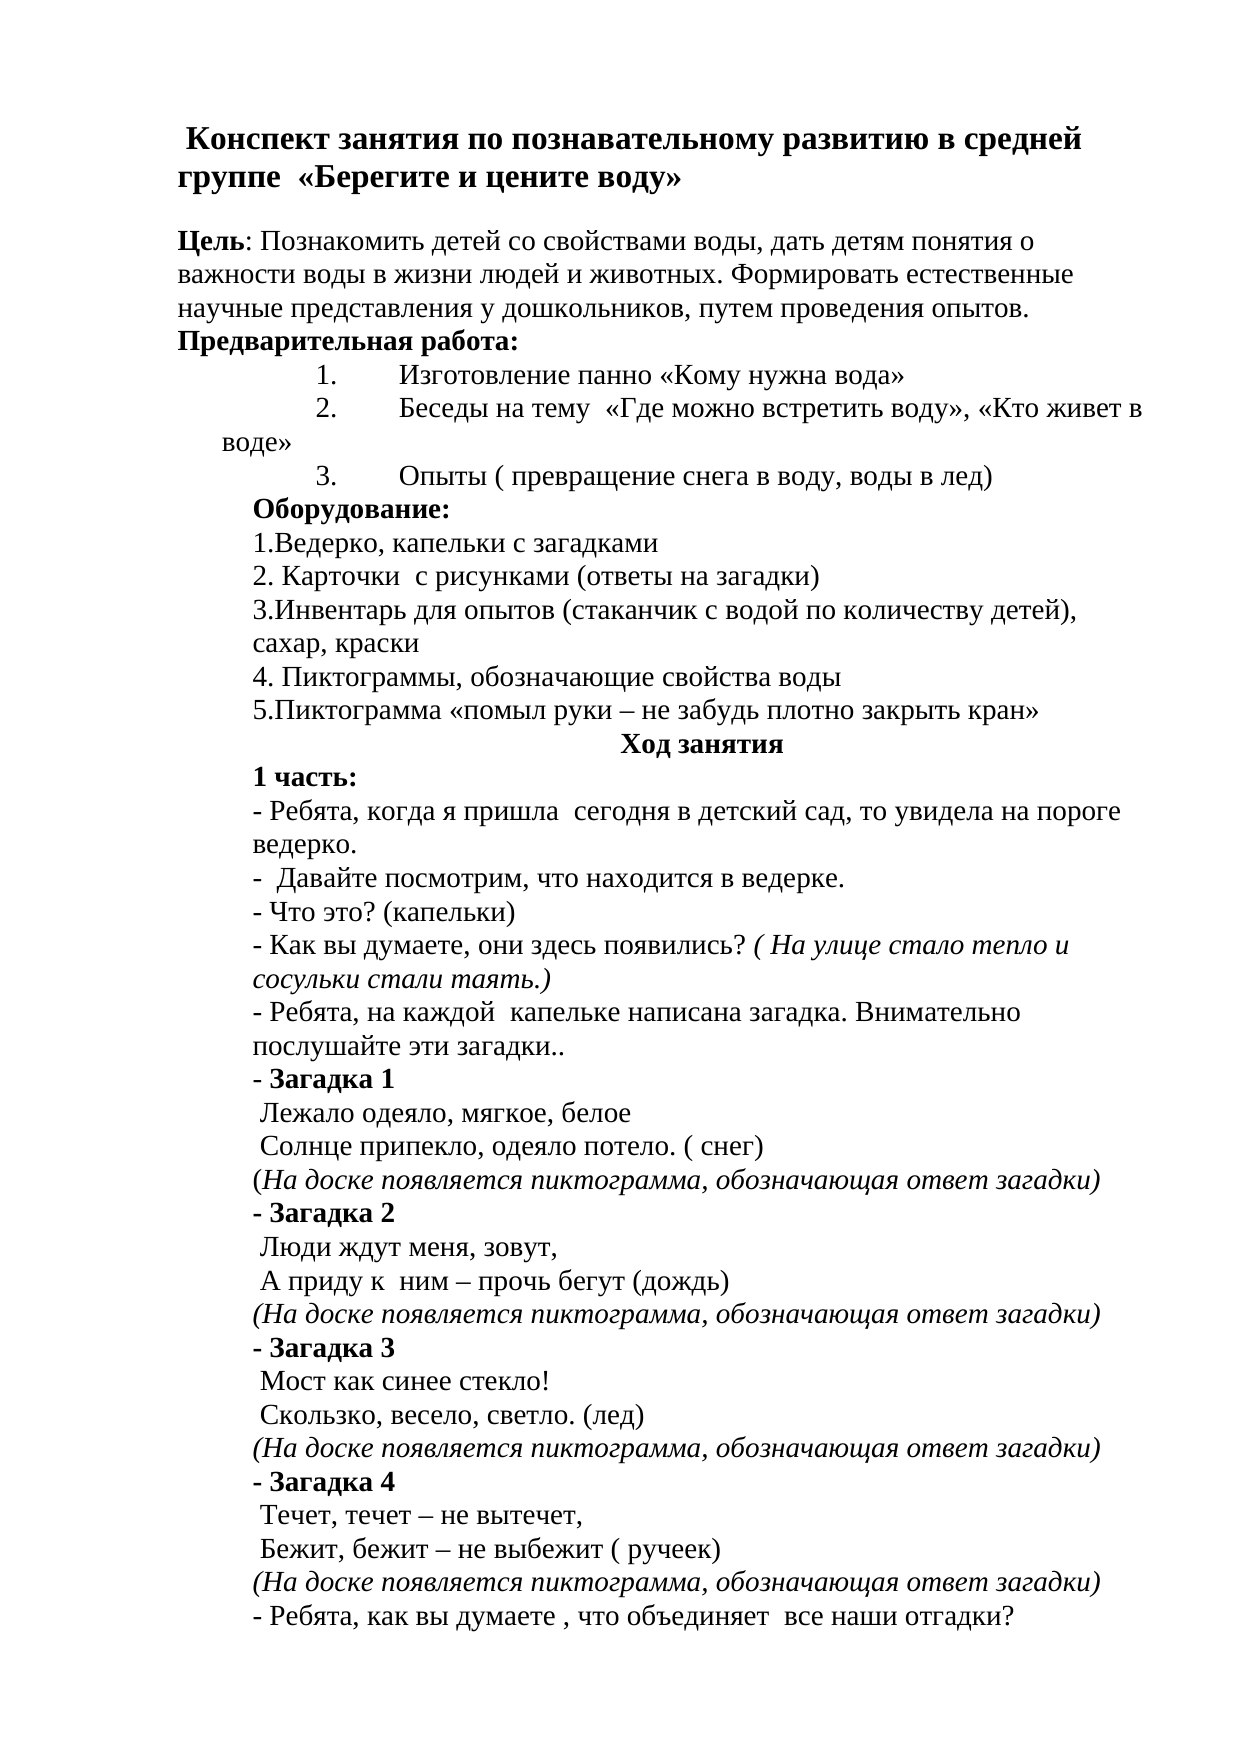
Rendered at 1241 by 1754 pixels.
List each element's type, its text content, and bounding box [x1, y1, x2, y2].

text Мост как синее стекло! [252, 1363, 1167, 1397]
text - Загадка 2 [252, 1196, 1167, 1229]
text - Как вы думаете, они здесь появились? ( На улице стало тепло и сосульки стали таять.) [252, 927, 1167, 994]
list Беседы на тему «Где можно встретить воду», «Кто живет в воде» [222, 391, 1152, 458]
text 1.Ведерко, капельки с загадками [252, 525, 1152, 558]
text Лежало одеяло, мягкое, белое [252, 1095, 1167, 1128]
text 2. Карточки с рисунками (ответы на загадки) [252, 558, 1152, 592]
text 3.Инвентарь для опытов (стаканчик с водой по количеству детей), сахар, краски [252, 592, 1152, 659]
text (На доске появляется пиктограмма, обозначающая ответ загадки) [252, 1162, 1167, 1196]
text 1 часть: [252, 759, 1152, 793]
text Солнце припекло, одеяло потело. ( снег) [252, 1128, 1167, 1162]
text Течет, течет – не вытечет, [252, 1497, 1167, 1531]
text - Загадка 4 [252, 1464, 1167, 1497]
text 5.Пиктограмма «помыл руки – не забудь плотно закрыть кран» [252, 692, 1152, 726]
text (На доске появляется пиктограмма, обозначающая ответ загадки) [252, 1296, 1167, 1330]
text Предварительная работа: [177, 323, 1152, 357]
text - Давайте посмотрим, что находится в ведерке. [252, 860, 1152, 894]
list Изготовление панно «Кому нужна вода» [222, 357, 1152, 391]
text - Ребята, на каждой капельке написана загадка. Внимательно послушайте эти загадки.. [252, 994, 1167, 1061]
text А приду к ним – прочь бегут (дождь) [252, 1263, 1167, 1296]
text - Загадка 1 [252, 1061, 1167, 1095]
text Ход занятия [252, 726, 1152, 759]
text Скользко, весело, светло. (лед) [252, 1397, 1167, 1430]
text (На доске появляется пиктограмма, обозначающая ответ загадки) [252, 1564, 1167, 1598]
text Люди ждут меня, зовут, [252, 1229, 1167, 1263]
text 4. Пиктограммы, обозначающие свойства воды [252, 659, 1152, 692]
list Опыты ( превращение снега в воду, воды в лед) [222, 458, 1152, 491]
text - Загадка 3 [252, 1330, 1167, 1363]
text Конспект занятия по познавательному развитию в средней группе «Берегите и цените воду» [177, 118, 1152, 195]
text Оборудование: [252, 491, 1152, 525]
text - Ребята, как вы думаете , что объединяет все наши отгадки? [252, 1598, 1167, 1632]
text Цель: Познакомить детей со свойствами воды, дать детям понятия о важности воды в жизни людей и животных. Формировать естественные научные представления у дошкольников, путем проведения опытов. [177, 223, 1152, 323]
text Бежит, бежит – не выбежит ( ручеек) [252, 1531, 1167, 1564]
text - Что это? (капельки) [252, 894, 1152, 927]
text (На доске появляется пиктограмма, обозначающая ответ загадки) [252, 1430, 1167, 1464]
text - Ребята, когда я пришла сегодня в детский сад, то увидела на пороге ведерко. [252, 793, 1152, 860]
